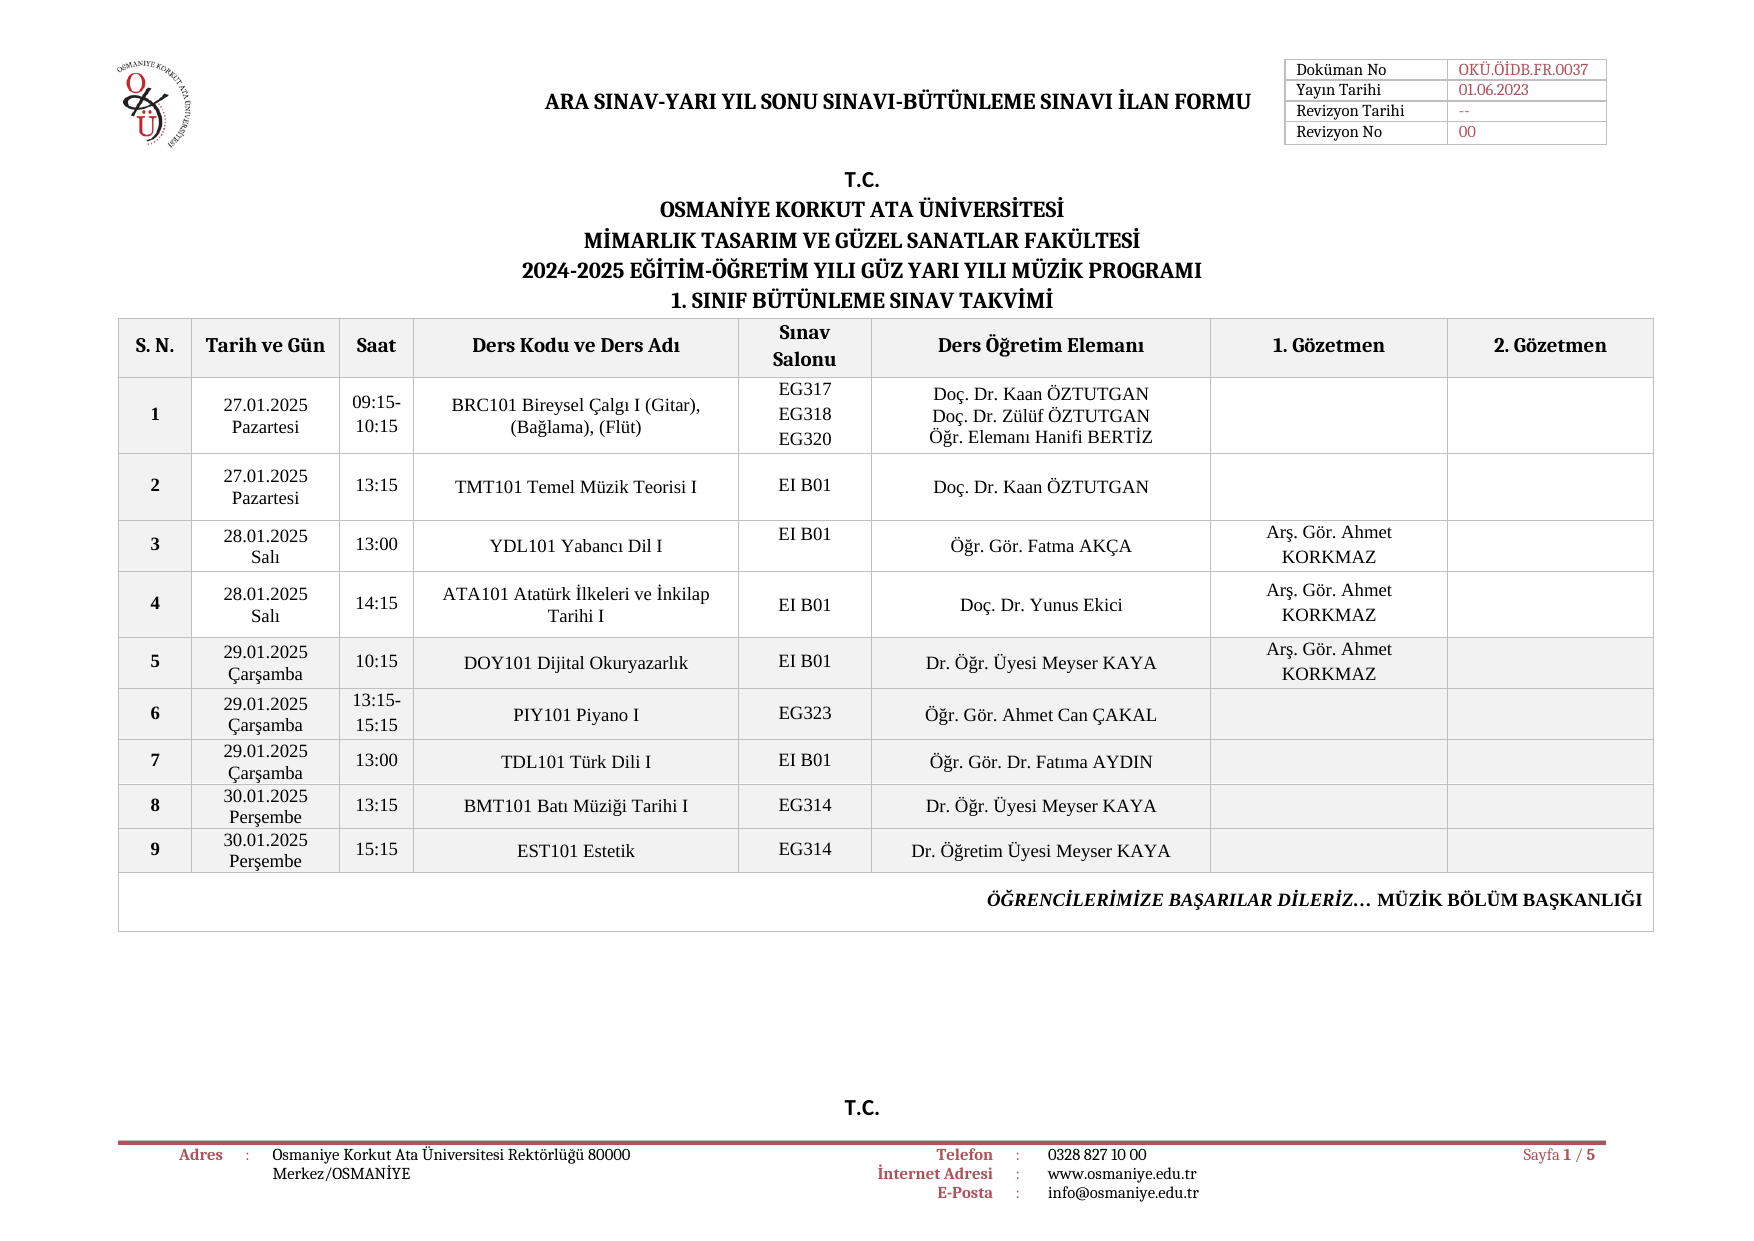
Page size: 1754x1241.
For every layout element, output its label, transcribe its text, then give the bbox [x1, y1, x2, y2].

table_cell 9 [119, 829, 191, 872]
table_cell EG314 [739, 785, 871, 828]
table_cell PIY101 Piyano I [414, 689, 738, 739]
table_cell EI B01 [739, 740, 871, 783]
table_cell 14:15 [340, 572, 413, 637]
table_cell BMT101 Batı Müziği Tarihi I [414, 785, 738, 828]
table_cell EI B01 [739, 454, 871, 520]
text OSMANİYE KORKUT ATA ÜNİVERSİTESİ [118, 197, 1606, 223]
text 2024-2025 EĞİTİM-ÖĞRETİM YILI GÜZ YARI YILI MÜZİK PROGRAMI [118, 258, 1606, 284]
table_cell [1211, 454, 1447, 520]
table_header 1. Gözetmen [1211, 319, 1447, 377]
table_cell [1448, 829, 1653, 872]
table_cell EI B01 [739, 521, 871, 571]
table_cell ATA101 Atatürk İlkeleri ve İnkilap Tarihi I [414, 572, 738, 637]
table_cell 28.01.2025 Salı [192, 572, 339, 637]
table_cell [1448, 521, 1653, 571]
table_header Ders Kodu ve Ders Adı [414, 319, 738, 377]
table_cell EG317 EG318 EG320 [739, 378, 871, 453]
table_cell DOY101 Dijital Okuryazarlık [414, 638, 738, 688]
table_cell Doç. Dr. Yunus Ekici [872, 572, 1210, 637]
table_cell EST101 Estetik [414, 829, 738, 872]
table_cell 8 [119, 785, 191, 828]
table_cell 13:15 [340, 785, 413, 828]
table_cell 30.01.2025 Perşembe [192, 829, 339, 872]
text 1. SINIF BÜTÜNLEME SINAV TAKVİMİ [118, 288, 1606, 314]
table_cell 7 [119, 740, 191, 783]
table_cell 4 [119, 572, 191, 637]
table_cell 5 [119, 638, 191, 688]
table_cell Arş. Gör. Ahmet KORKMAZ [1211, 572, 1447, 637]
table_header Tarih ve Gün [192, 319, 339, 377]
table_cell [1211, 689, 1447, 739]
table_cell ÖĞRENCİLERİMİZE BAŞARILAR DİLERİZ… MÜZİK BÖLÜM BAŞKANLIĞI [119, 873, 1653, 931]
table_header S. N. [119, 319, 191, 377]
table_cell 13:15 [340, 454, 413, 520]
table_cell EI B01 [739, 572, 871, 637]
table_cell 13:15-15:15 [340, 689, 413, 739]
table_cell [1448, 740, 1653, 783]
table_cell 29.01.2025 Çarşamba [192, 689, 339, 739]
table_cell Arş. Gör. Ahmet KORKMAZ [1211, 521, 1447, 571]
table_cell 2 [119, 454, 191, 520]
table_cell 15:15 [340, 829, 413, 872]
table_cell YDL101 Yabancı Dil I [414, 521, 738, 571]
table_cell 6 [119, 689, 191, 739]
table_cell EI B01 [739, 638, 871, 688]
table_cell 10:15 [340, 638, 413, 688]
table_cell Dr. Öğretim Üyesi Meyser KAYA [872, 829, 1210, 872]
table_header Saat [340, 319, 413, 377]
table_header Sınav Salonu [739, 319, 871, 377]
table_cell 30.01.2025 Perşembe [192, 785, 339, 828]
table_cell Öğr. Gör. Ahmet Can ÇAKAL [872, 689, 1210, 739]
table_cell Arş. Gör. Ahmet KORKMAZ [1211, 638, 1447, 688]
table_cell [1211, 740, 1447, 783]
text T.C. [118, 1093, 1606, 1121]
table_cell [1211, 378, 1447, 453]
table_cell [1448, 454, 1653, 520]
table_cell 28.01.2025 Salı [192, 521, 339, 571]
table_cell Dr. Öğr. Üyesi Meyser KAYA [872, 638, 1210, 688]
table_cell Doç. Dr. Kaan ÖZTUTGAN Doç. Dr. Zülüf ÖZTUTGAN Öğr. Elemanı Hanifi BERTİZ [872, 378, 1210, 453]
table_cell 29.01.2025 Çarşamba [192, 740, 339, 783]
table_cell [1211, 785, 1447, 828]
table_cell TMT101 Temel Müzik Teorisi I [414, 454, 738, 520]
table_cell 1 [119, 378, 191, 453]
table_cell TDL101 Türk Dili I [414, 740, 738, 783]
table_cell 29.01.2025 Çarşamba [192, 638, 339, 688]
table_cell 27.01.2025 Pazartesi [192, 378, 339, 453]
table_cell EG314 [739, 829, 871, 872]
table_cell 13:00 [340, 740, 413, 783]
table_cell [1448, 572, 1653, 637]
table_cell Doç. Dr. Kaan ÖZTUTGAN [872, 454, 1210, 520]
table_header 2. Gözetmen [1448, 319, 1653, 377]
table_header Ders Öğretim Elemanı [872, 319, 1210, 377]
text MİMARLIK TASARIM VE GÜZEL SANATLAR FAKÜLTESİ [118, 227, 1606, 254]
text T.C. [118, 165, 1606, 193]
table_cell [1211, 829, 1447, 872]
table_cell [1448, 689, 1653, 739]
table_cell Dr. Öğr. Üyesi Meyser KAYA [872, 785, 1210, 828]
table_cell Öğr. Gör. Dr. Fatıma AYDIN [872, 740, 1210, 783]
table_cell [1448, 785, 1653, 828]
table_cell EG323 [739, 689, 871, 739]
picture [117, 60, 191, 148]
table_cell 3 [119, 521, 191, 571]
table_cell 13:00 [340, 521, 413, 571]
table_cell BRC101 Bireysel Çalgı I (Gitar), (Bağlama), (Flüt) [414, 378, 738, 453]
table_cell [1448, 638, 1653, 688]
table_cell 09:15-10:15 [340, 378, 413, 453]
table_cell [1448, 378, 1653, 453]
table_cell Öğr. Gör. Fatma AKÇA [872, 521, 1210, 571]
table_cell 27.01.2025 Pazartesi [192, 454, 339, 520]
